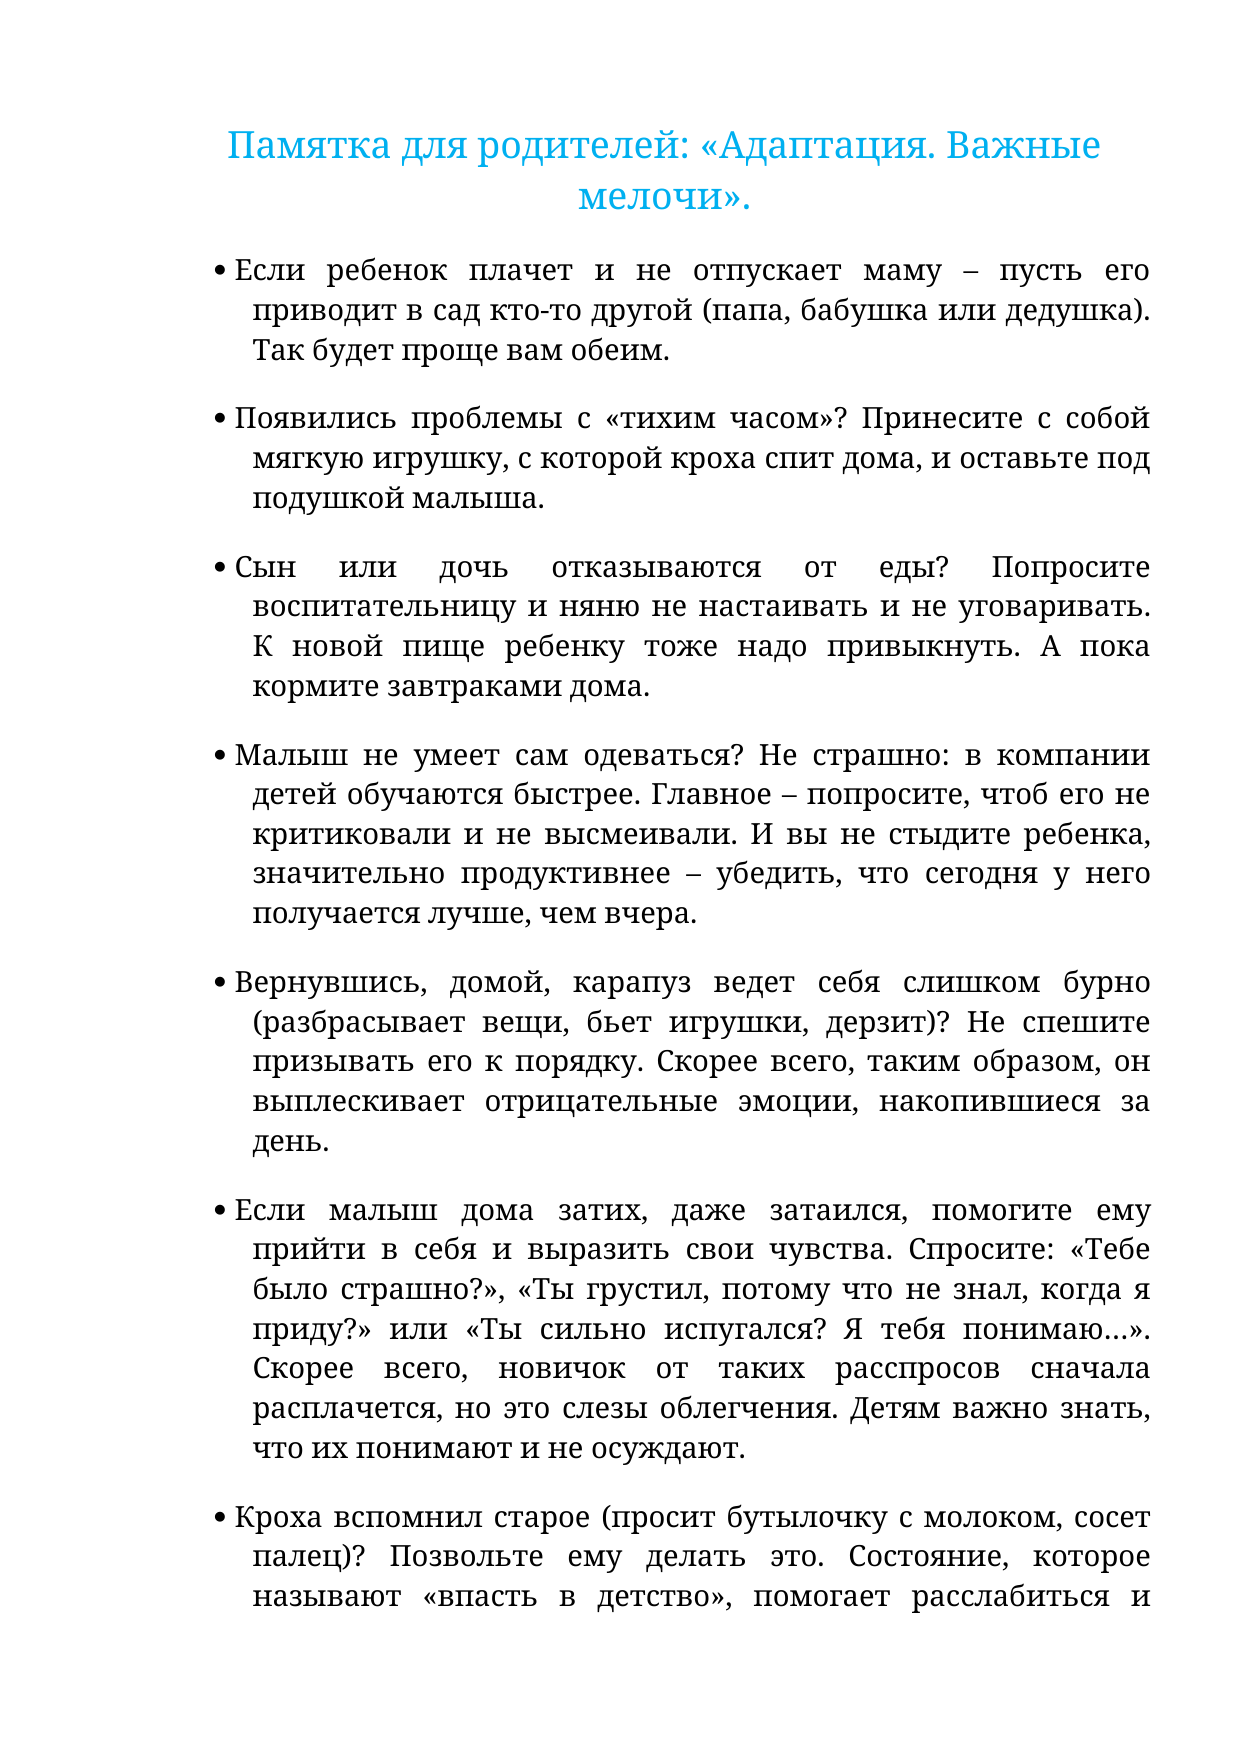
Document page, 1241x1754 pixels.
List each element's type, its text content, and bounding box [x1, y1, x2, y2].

text Памятка для родителей: «Адаптация. Важные мелочи». [177, 118, 1152, 220]
text ​ Сын или дочь отказываются от еды? Попросите воспитательницу и няню не настаивать и не уговаривать. К новой пище ребенку тоже надо привыкнуть. А пока кормите завтраками дома. [215, 546, 1152, 704]
text ​ Малыш не умеет сам одеваться? Не страшно: в компании детей обучаются быстрее. Главное – попросите, чтоб его не критиковали и не высмеивали. И вы не стыдите ребенка, значительно продуктивнее – убедить, что сегодня у него получается лучше, чем вчера. [215, 734, 1152, 932]
text ​ Вернувшись, домой, карапуз ведет себя слишком бурно (разбрасывает вещи, бьет игрушки, дерзит)? Не спешите призывать его к порядку. Скорее всего, таким образом, он выплескивает отрицательные эмоции, накопившиеся за день. [215, 961, 1152, 1160]
text ​ Если малыш дома затих, даже затаился, помогите ему прийти в себя и выразить свои чувства. Спросите: «Тебе было страшно?», «Ты грустил, потому что не знал, когда я приду?» или «Ты сильно испугался? Я тебя понимаю…». Скорее всего, новичок от таких расспросов сначала расплачется, но это слезы облегчения. Детям важно знать, что их понимают и не осуждают. [215, 1189, 1152, 1467]
text ​ Появились проблемы с «тихим часом»? Принесите с собой мягкую игрушку, с которой кроха спит дома, и оставьте под подушкой малыша. [215, 398, 1152, 517]
text ​ Если ребенок плачет и не отпускает маму – пусть его приводит в сад кто-то другой (папа, бабушка или дедушка). Так будет проще вам обеим. [215, 249, 1152, 368]
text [215, 1496, 1152, 1615]
